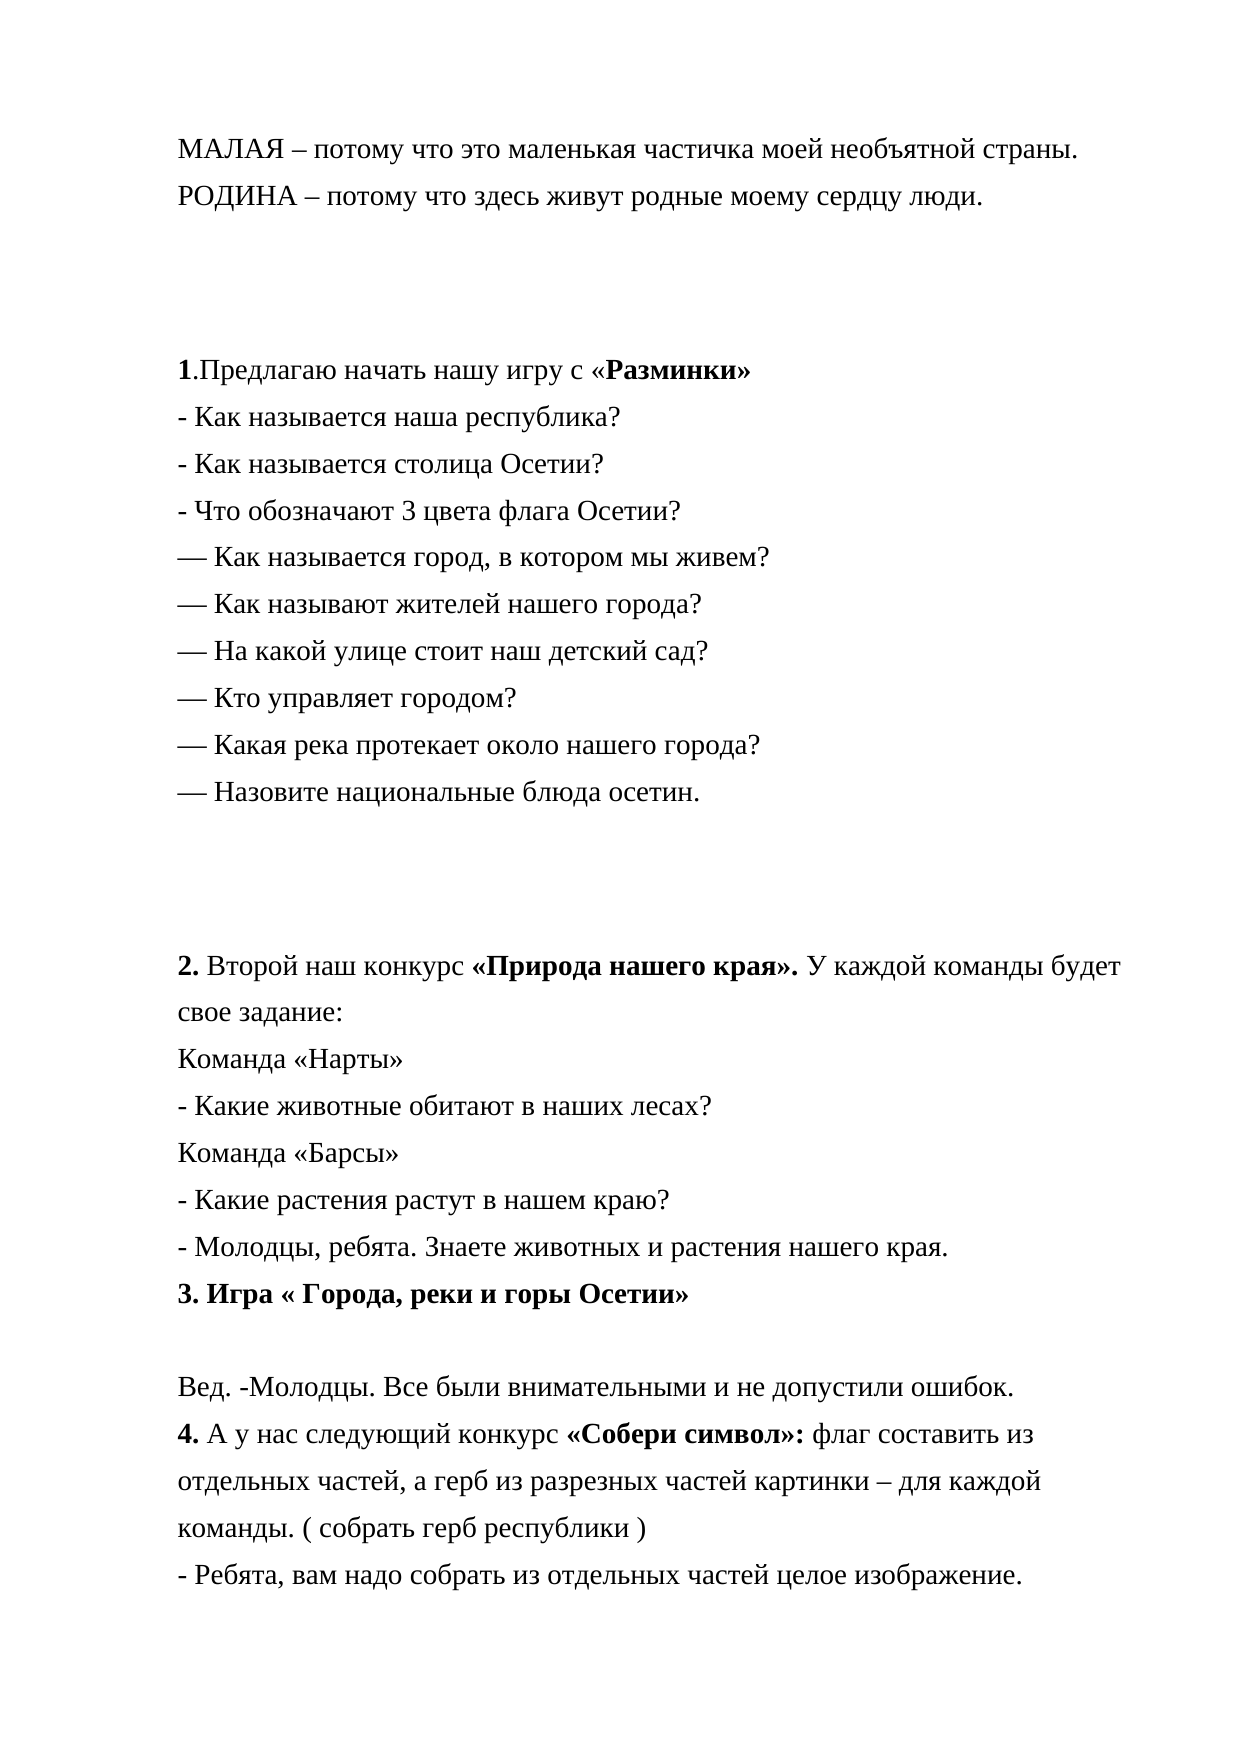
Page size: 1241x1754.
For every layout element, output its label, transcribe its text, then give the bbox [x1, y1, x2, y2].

text 4. А у нас следующий конкурс «Собери символ»: флаг составить из отдельных частей, а герб из разрезных частей картинки – для каждой команды. ( собрать герб республики ) [177, 1403, 1152, 1544]
text Команда «Нарты» [177, 1028, 1152, 1075]
text Команда «Барсы» [177, 1122, 1152, 1169]
text 3. Игра « Города, реки и горы Осетии» [177, 1262, 1152, 1309]
text 1.Предлагаю начать нашу игру с «Разминки» [177, 339, 1152, 386]
text — Как называют жителей нашего города? [177, 573, 1152, 620]
text - Какие животные обитают в наших лесах? [177, 1075, 1152, 1122]
text - Как называется наша республика? [177, 386, 1152, 432]
text — Кто управляет городом? [177, 667, 1152, 714]
text - Молодцы, ребята. Знаете животных и растения нашего края. [177, 1216, 1152, 1262]
text — Как называется город, в котором мы живем? [177, 526, 1152, 573]
text - Какие растения растут в нашем краю? [177, 1169, 1152, 1216]
text - Что обозначают 3 цвета флага Осетии? [177, 479, 1152, 526]
text Вед. -Молодцы. Все были внимательными и не допустили ошибок. [177, 1356, 1152, 1403]
text — Назовите национальные блюда осетин. [177, 761, 1152, 807]
text - Как называется столица Осетии? [177, 432, 1152, 479]
text — Какая река протекает около нашего города? [177, 714, 1152, 761]
text РОДИНА – потому что здесь живут родные моему сердцу люди. [177, 165, 1152, 212]
text - Ребята, вам надо собрать из отдельных частей целое изображение. [177, 1544, 1152, 1591]
text 2. Второй наш конкурс «Природа нашего края». У каждой команды будет свое задание: [177, 934, 1152, 1028]
text — На какой улице стоит наш детский сад? [177, 620, 1152, 667]
text МАЛАЯ – потому что это маленькая частичка моей необъятной страны. [177, 118, 1152, 165]
